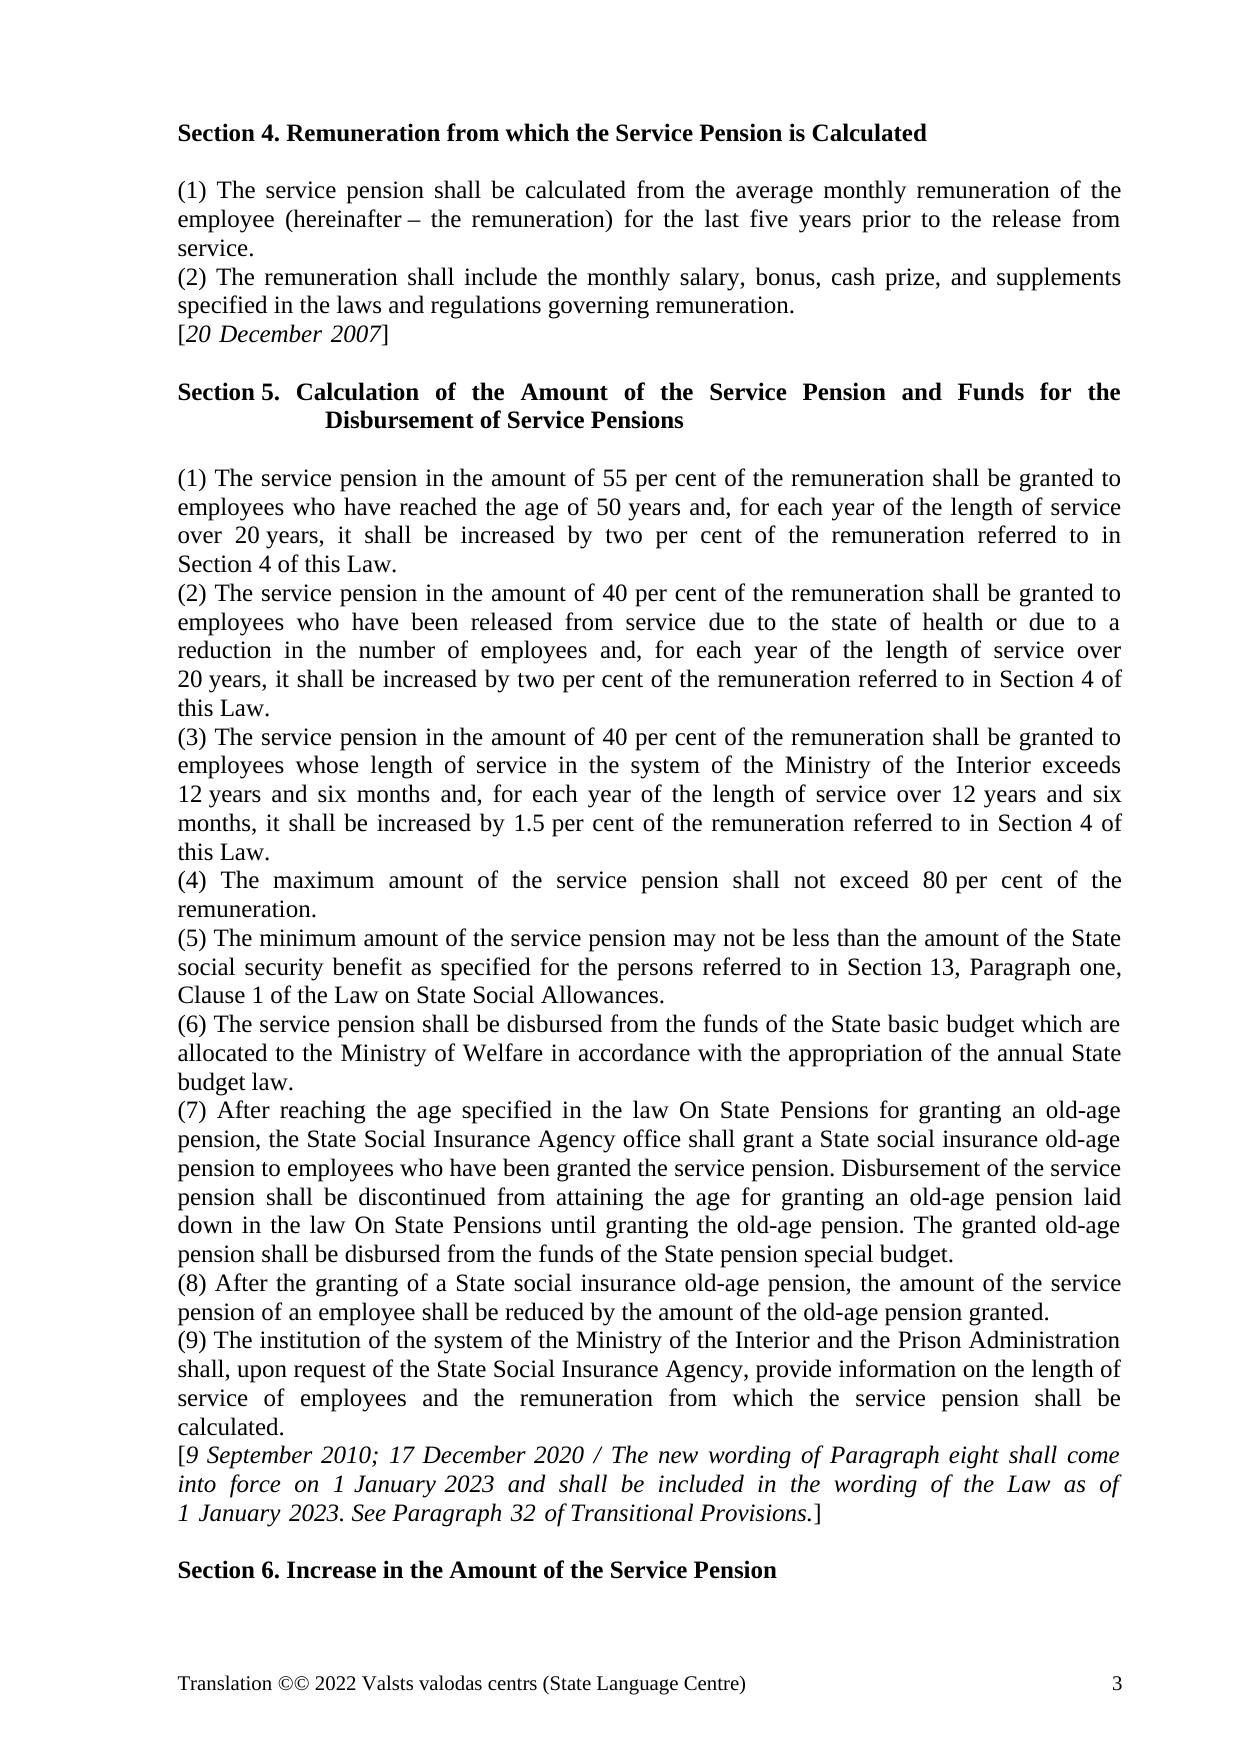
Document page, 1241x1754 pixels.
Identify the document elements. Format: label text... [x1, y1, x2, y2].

text (6) The service pension shall be disbursed from the funds of the State basic budget which are allocated to the Ministry of Welfare in accordance with the appropriation of the annual State budget law. [177, 1009, 1122, 1096]
text (8) After the granting of a State social insurance old-age pension, the amount of the service pension of an employee shall be reduced by the amount of the old-age pension granted. [177, 1268, 1122, 1326]
text (1) The service pension in the amount of 55 per cent of the remuneration shall be granted to employees who have reached the age of 50 years and, for each year of the length of service over 20 years, it shall be increased by two per cent of the remuneration referred to in Section 4 of this Law. [177, 463, 1122, 578]
text Section 4. Remuneration from which the Service Pension is Calculated [177, 118, 1122, 147]
text (1) The service pension shall be calculated from the average monthly remuneration of the employee (hereinafter – the remuneration) for the last five years prior to the release from service. [177, 176, 1122, 262]
text (9) The institution of the system of the Ministry of the Interior and the Prison Administration shall, upon request of the State Social Insurance Agency, provide information on the length of service of employees and the remuneration from which the service pension shall be calculated. [177, 1326, 1122, 1441]
text (4) The maximum amount of the service pension shall not exceed 80 per cent of the remuneration. [177, 866, 1122, 923]
text Section 6. Increase in the Amount of the Service Pension [177, 1556, 1122, 1584]
text (2) The service pension in the amount of 40 per cent of the remuneration shall be granted to employees who have been released from service due to the state of health or due to a reduction in the number of employees and, for each year of the length of service over 20 years, it shall be increased by two per cent of the remuneration referred to in Section 4 of this Law. [177, 578, 1122, 722]
text (3) The service pension in the amount of 40 per cent of the remuneration shall be granted to employees whose length of service in the system of the Ministry of the Interior exceeds 12 years and six months and, for each year of the length of service over 12 years and six months, it shall be increased by 1.5 per cent of the remuneration referred to in Section 4 of this Law. [177, 722, 1122, 866]
text [20 December 2007] [177, 319, 1122, 348]
text (2) The remuneration shall include the monthly salary, bonus, cash prize, and supplements specified in the laws and regulations governing remuneration. [177, 262, 1122, 319]
text (5) The minimum amount of the service pension may not be less than the amount of the State social security benefit as specified for the persons referred to in Section 13, Paragraph one, Clause 1 of the Law on State Social Allowances. [177, 923, 1122, 1009]
text (7) After reaching the age specified in the law On State Pensions for granting an old-age pension, the State Social Insurance Agency office shall grant a State social insurance old-age pension to employees who have been granted the service pension. Disbursement of the service pension shall be discontinued from attaining the age for granting an old-age pension laid down in the law On State Pensions until granting the old-age pension. The granted old-age pension shall be disbursed from the funds of the State pension special budget. [177, 1096, 1122, 1268]
text [9 September 2010; 17 December 2020 / The new wording of Paragraph eight shall come into force on 1 January 2023 and shall be included in the wording of the Law as of 1 January 2023. See Paragraph 32 of Transitional Provisions.] [177, 1441, 1122, 1527]
text Section 5. Calculation of the Amount of the Service Pension and Funds for the Disbursement of Service Pensions [177, 377, 1122, 434]
